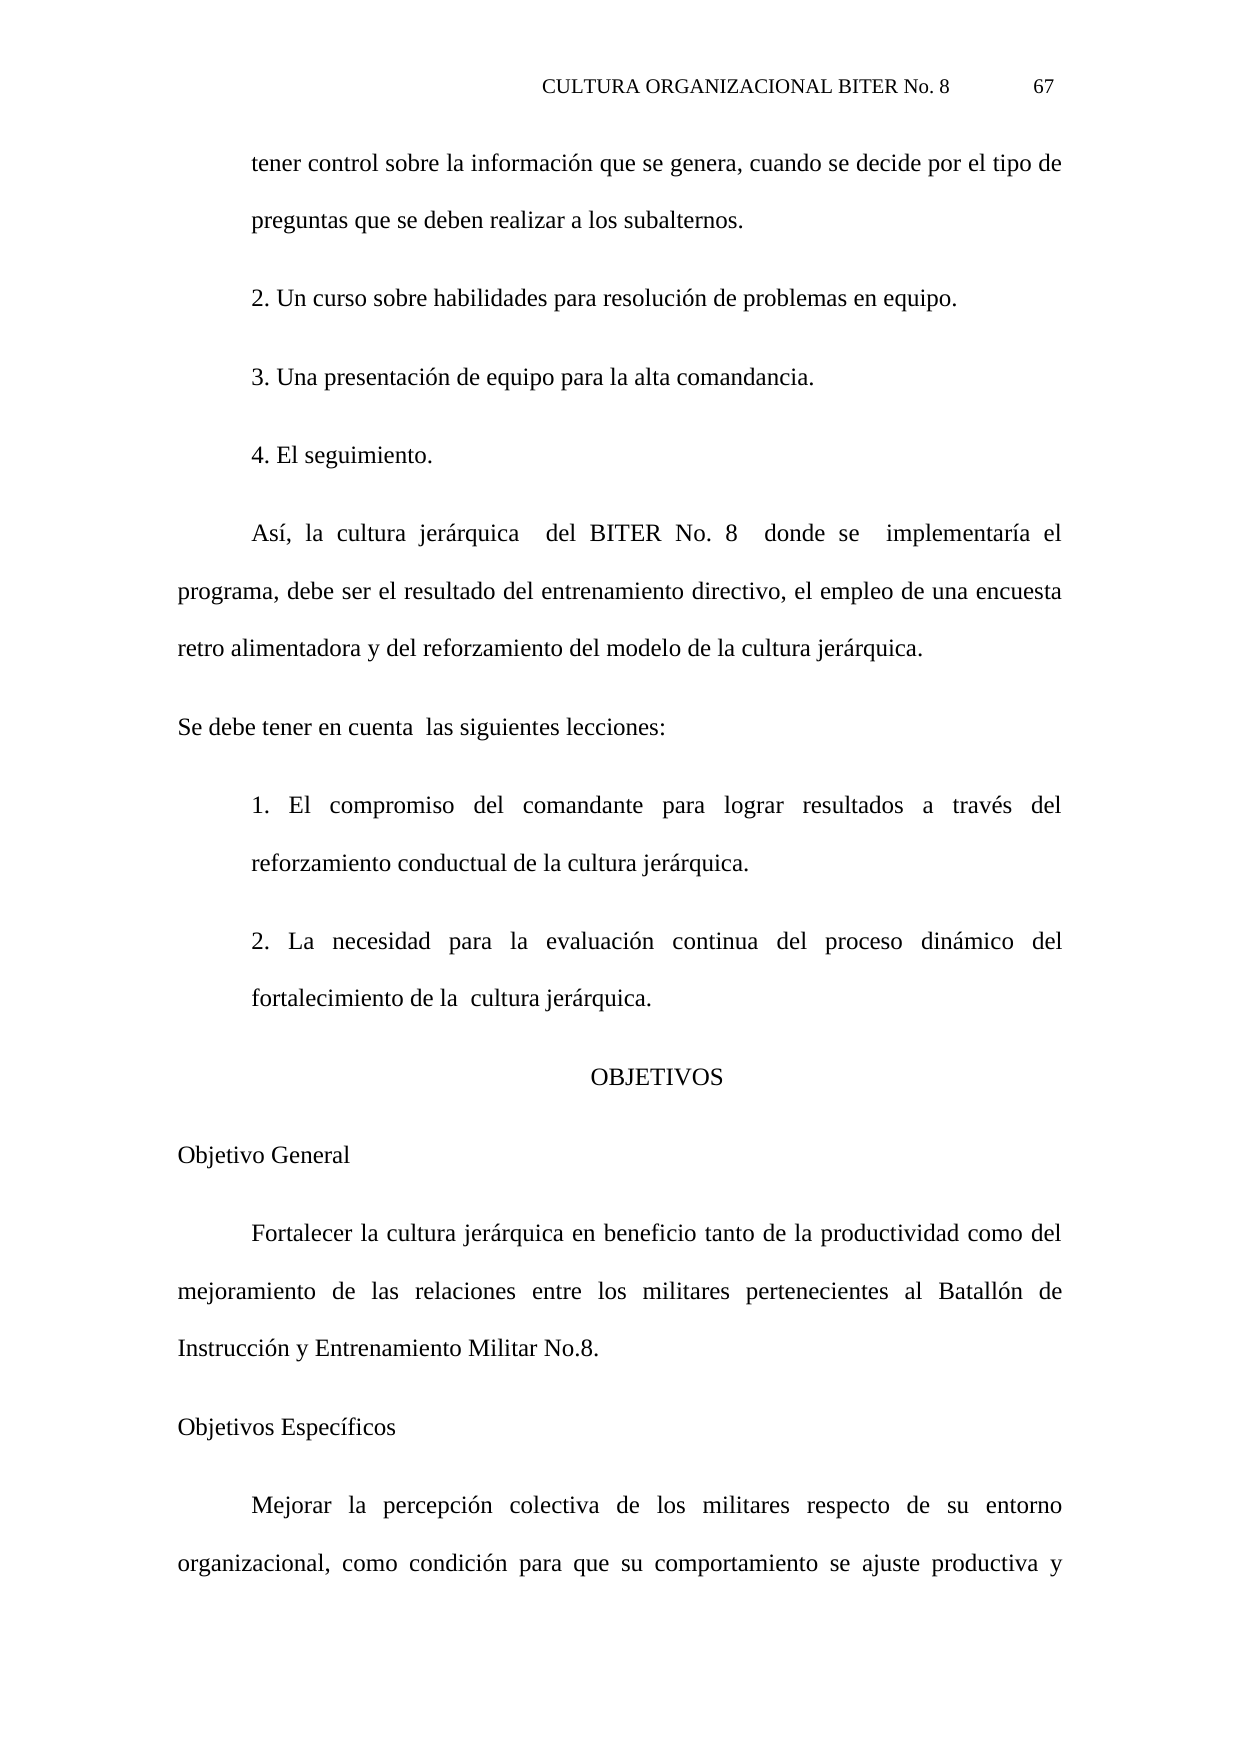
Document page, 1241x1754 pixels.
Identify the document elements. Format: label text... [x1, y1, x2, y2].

text Objetivos Específicos [177, 1412, 1063, 1441]
text Fortalecer la cultura jerárquica en beneficio tanto de la productividad como del mejoramiento de las relaciones entre los militares pertenecientes al Batallón de Instrucción y Entrenamiento Militar No.8. [177, 1218, 1063, 1362]
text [251, 148, 1063, 234]
text 2. La necesidad para la evaluación continua del proceso dinámico del fortalecimiento de la cultura jerárquica. [251, 926, 1063, 1012]
text 3. Una presentación de equipo para la alta comandancia. [177, 362, 1063, 391]
text Objetivo General [177, 1140, 1063, 1169]
text 2. Un curso sobre habilidades para resolución de problemas en equipo. [177, 283, 1063, 312]
text 4. El seguimiento. [177, 440, 1063, 469]
text Se debe tener en cuenta las siguientes lecciones: [177, 712, 1063, 741]
text 1. El compromiso del comandante para lograr resultados a través del reforzamiento conductual de la cultura jerárquica. [251, 790, 1063, 876]
text OBJETIVOS [251, 1062, 1063, 1091]
text Así, la cultura jerárquica del BITER No. 8 donde se implementaría el programa, debe ser el resultado del entrenamiento directivo, el empleo de una encuesta retro alimentadora y del reforzamiento del modelo de la cultura jerárquica. [177, 518, 1063, 662]
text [177, 1490, 1063, 1576]
